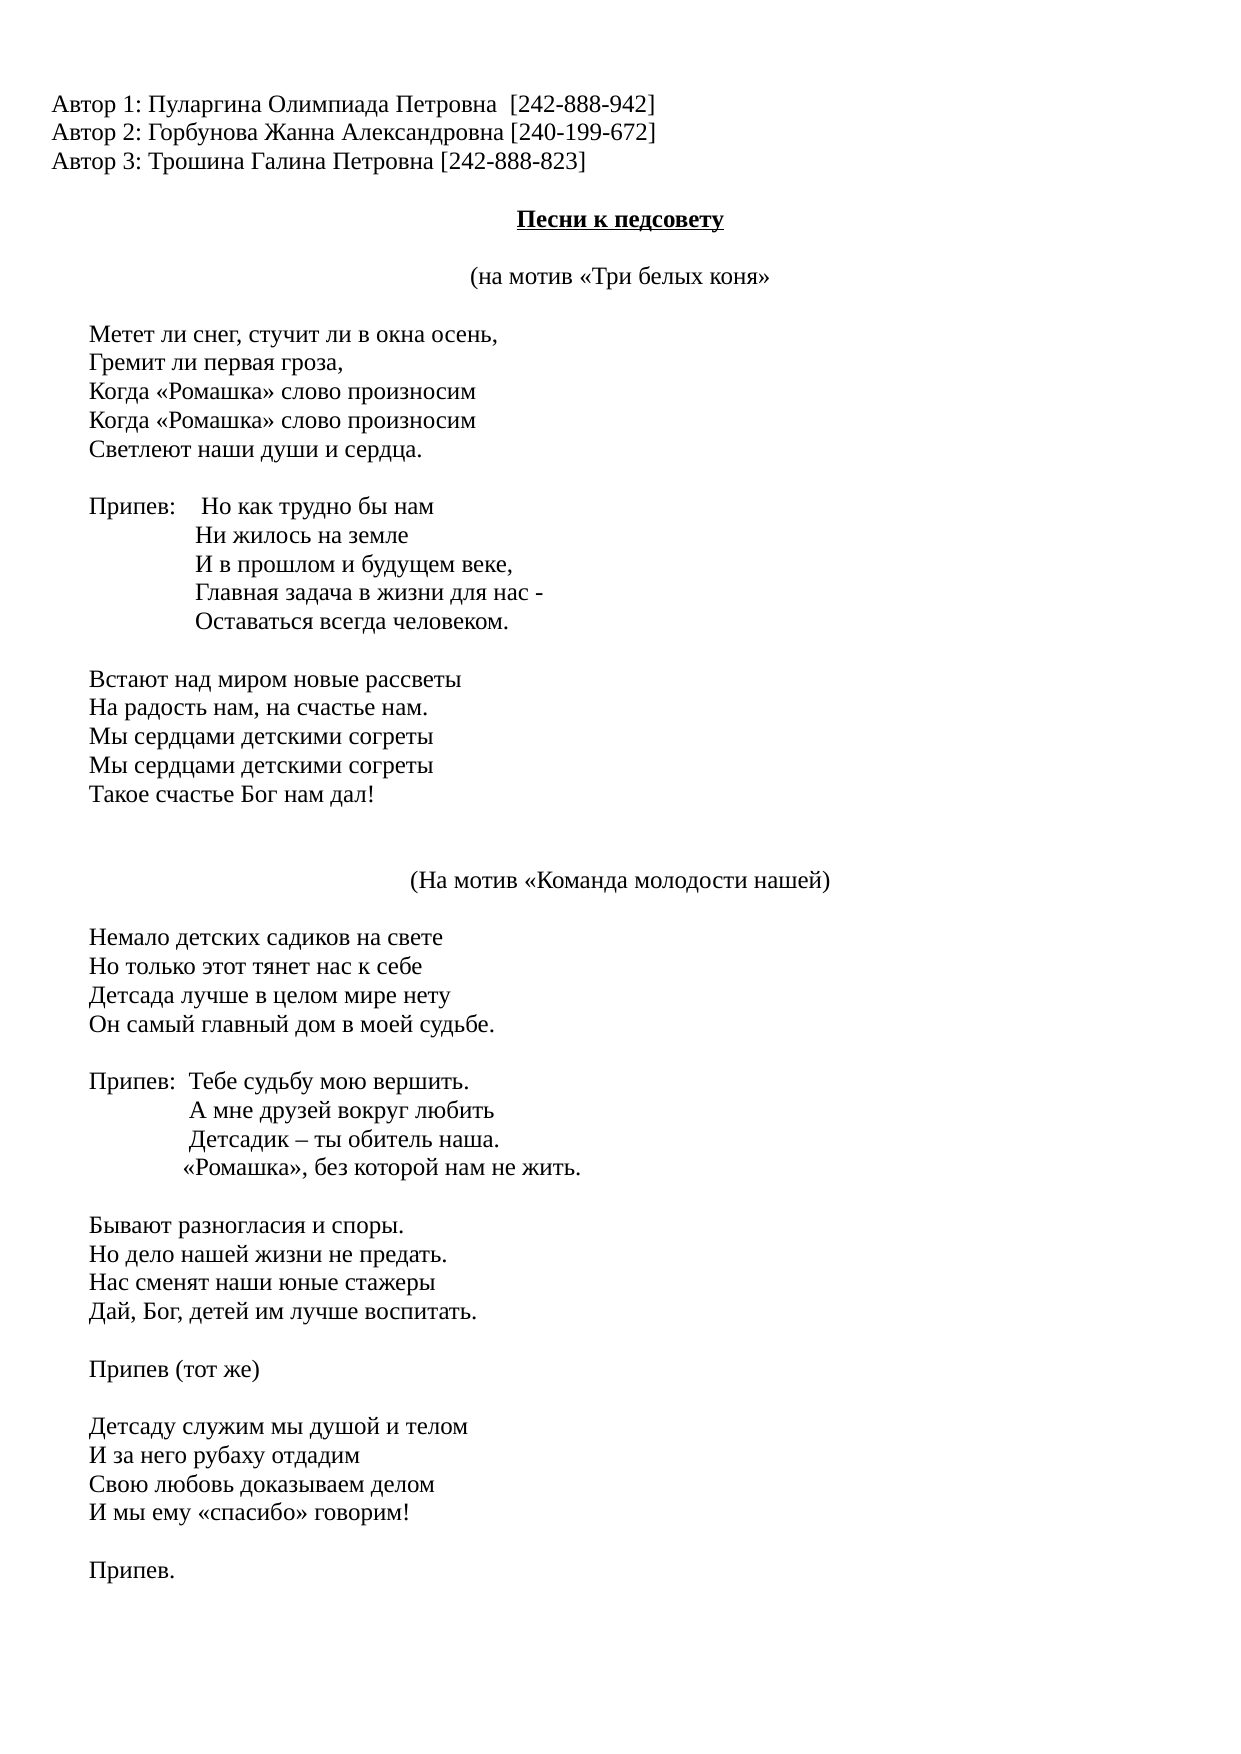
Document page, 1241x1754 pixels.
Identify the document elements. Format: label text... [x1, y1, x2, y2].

text Такое счастье Бог нам дал! [89, 779, 1152, 807]
text Припев: Тебе судьбу мою вершить. [89, 1066, 1152, 1095]
text Свою любовь доказываем делом [89, 1469, 1152, 1497]
text Но дело нашей жизни не предать. [89, 1239, 1152, 1267]
text Автор 3: Трошина Галина Петровна [242-888-823] [14, 146, 1152, 175]
text А мне друзей вокруг любить [89, 1095, 1152, 1124]
text Дай, Бог, детей им лучше воспитать. [89, 1296, 1152, 1325]
text (на мотив «Три белых коня» [89, 261, 1152, 290]
text Мы сердцами детскими согреты [89, 721, 1152, 750]
text Оставаться всегда человеком. [89, 606, 1152, 635]
text Песни к педсовету [89, 204, 1152, 232]
text Бывают разногласия и споры. [89, 1210, 1152, 1239]
text И мы ему «спасибо» говорим! [89, 1497, 1152, 1526]
text Припев: Но как трудно бы нам [89, 491, 1152, 520]
text Гремит ли первая гроза, [89, 347, 1152, 376]
text Детсада лучше в целом мире нету [89, 980, 1152, 1009]
text Он самый главный дом в моей судьбе. [89, 1009, 1152, 1037]
text Когда «Ромашка» слово произносим [89, 405, 1152, 434]
text И в прошлом и будущем веке, [89, 549, 1152, 577]
text «Ромашка», без которой нам не жить. [89, 1152, 1152, 1181]
text Светлеют наши души и сердца. [89, 434, 1152, 462]
text Мы сердцами детскими согреты [89, 750, 1152, 779]
text Детсаду служим мы душой и телом [89, 1411, 1152, 1440]
text Припев. [89, 1555, 1152, 1584]
text Ни жилось на земле [89, 520, 1152, 549]
text Когда «Ромашка» слово произносим [89, 376, 1152, 405]
text Встают над миром новые рассветы [89, 664, 1152, 692]
text Автор 2: Горбунова Жанна Александровна [240-199-672] [14, 117, 1152, 146]
text Автор 1: Пуларгина Олимпиада Петровна [242-888-942] [14, 89, 1152, 117]
text Немало детских садиков на свете [89, 922, 1152, 951]
text И за него рубаху отдадим [89, 1440, 1152, 1469]
text Детсадик – ты обитель наша. [89, 1124, 1152, 1152]
text На радость нам, на счастье нам. [89, 692, 1152, 721]
text Метет ли снег, стучит ли в окна осень, [89, 319, 1152, 347]
text Припев (тот же) [89, 1354, 1152, 1382]
text Но только этот тянет нас к себе [89, 951, 1152, 980]
text Нас сменят наши юные стажеры [89, 1267, 1152, 1296]
text (На мотив «Команда молодости нашей) [89, 865, 1152, 894]
text Главная задача в жизни для нас - [89, 577, 1152, 606]
